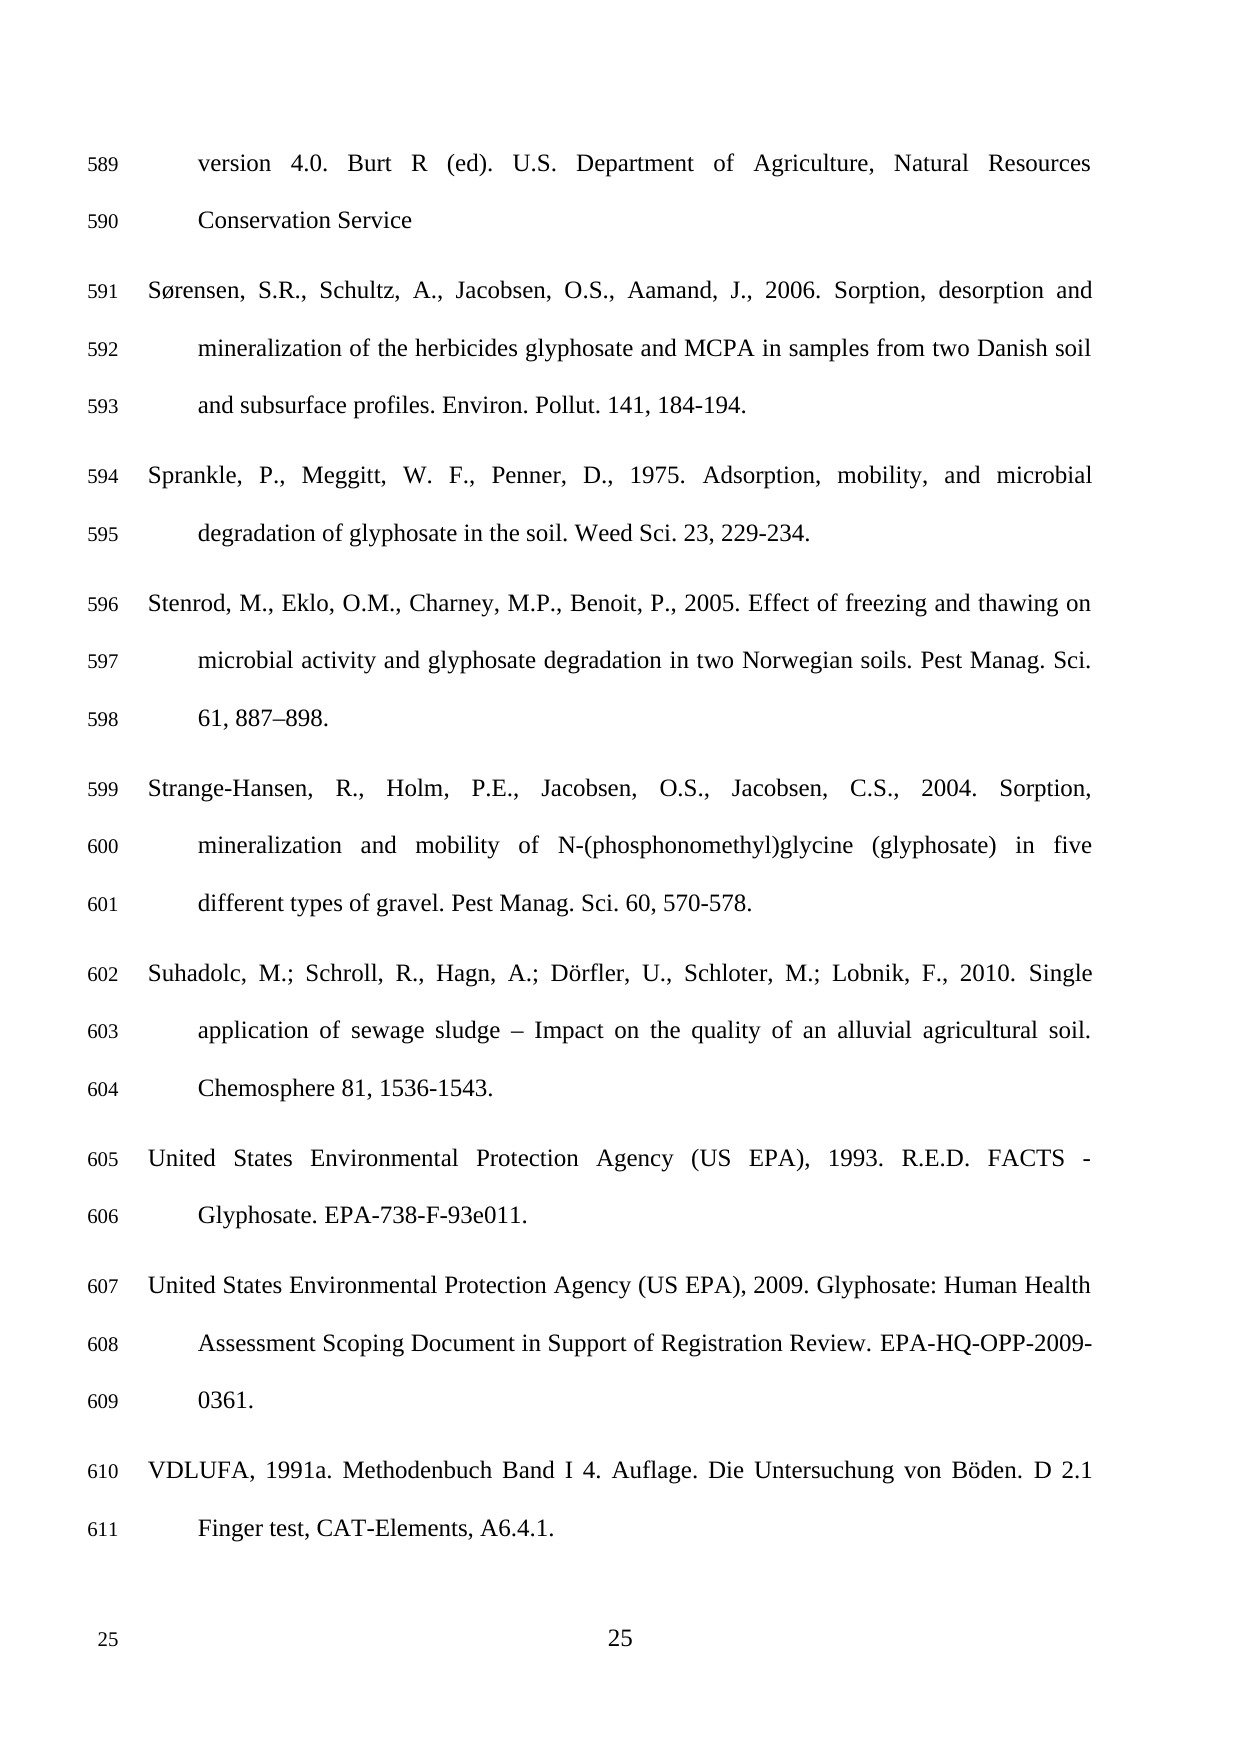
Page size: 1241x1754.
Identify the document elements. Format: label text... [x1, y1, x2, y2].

text Suhadolc, M.; Schroll, R., Hagn, A.; Dörfler, U., Schloter, M.; Lobnik, F., 2010. Single application of sewage sludge – Impact on the quality of an alluvial agricultural soil. Chemosphere 81, 1536-1543. [148, 958, 1092, 1101]
text United States Environmental Protection Agency (US EPA), 1993. R.E.D. FACTS - Glyphosate. EPA-738-F-93e011. [148, 1143, 1092, 1229]
text VDLUFA, 1991a. Methodenbuch Band I 4. Auflage. Die Untersuchung von Böden. D 2.1 Finger test, CAT-Elements, A6.4.1. [148, 1455, 1092, 1541]
text Strange-Hansen, R., Holm, P.E., Jacobsen, O.S., Jacobsen, C.S., 2004. Sorption, mineralization and mobility of N-(phosphonomethyl)glycine (glyphosate) in five different types of gravel. Pest Manag. Sci. 60, 570-578. [148, 773, 1092, 916]
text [148, 148, 1092, 234]
text Stenrod, M., Eklo, O.M., Charney, M.P., Benoit, P., 2005. Effect of freezing and thawing on microbial activity and glyphosate degradation in two Norwegian soils. Pest Manag. Sci. 61, 887–898. [148, 588, 1092, 731]
text Sørensen, S.R., Schultz, A., Jacobsen, O.S., Aamand, J., 2006. Sorption, desorption and mineralization of the herbicides glyphosate and MCPA in samples from two Danish soil and subsurface profiles. Environ. Pollut. 141, 184-194. [148, 275, 1092, 419]
text United States Environmental Protection Agency (US EPA), 2009. Glyphosate: Human Health Assessment Scoping Document in Support of Registration Review. EPA-HQ-OPP-2009-0361. [148, 1270, 1092, 1414]
text Sprankle, P., Meggitt, W. F., Penner, D., 1975. Adsorption, mobility, and microbial degradation of glyphosate in the soil. Weed Sci. 23, 229-234. [148, 460, 1092, 546]
